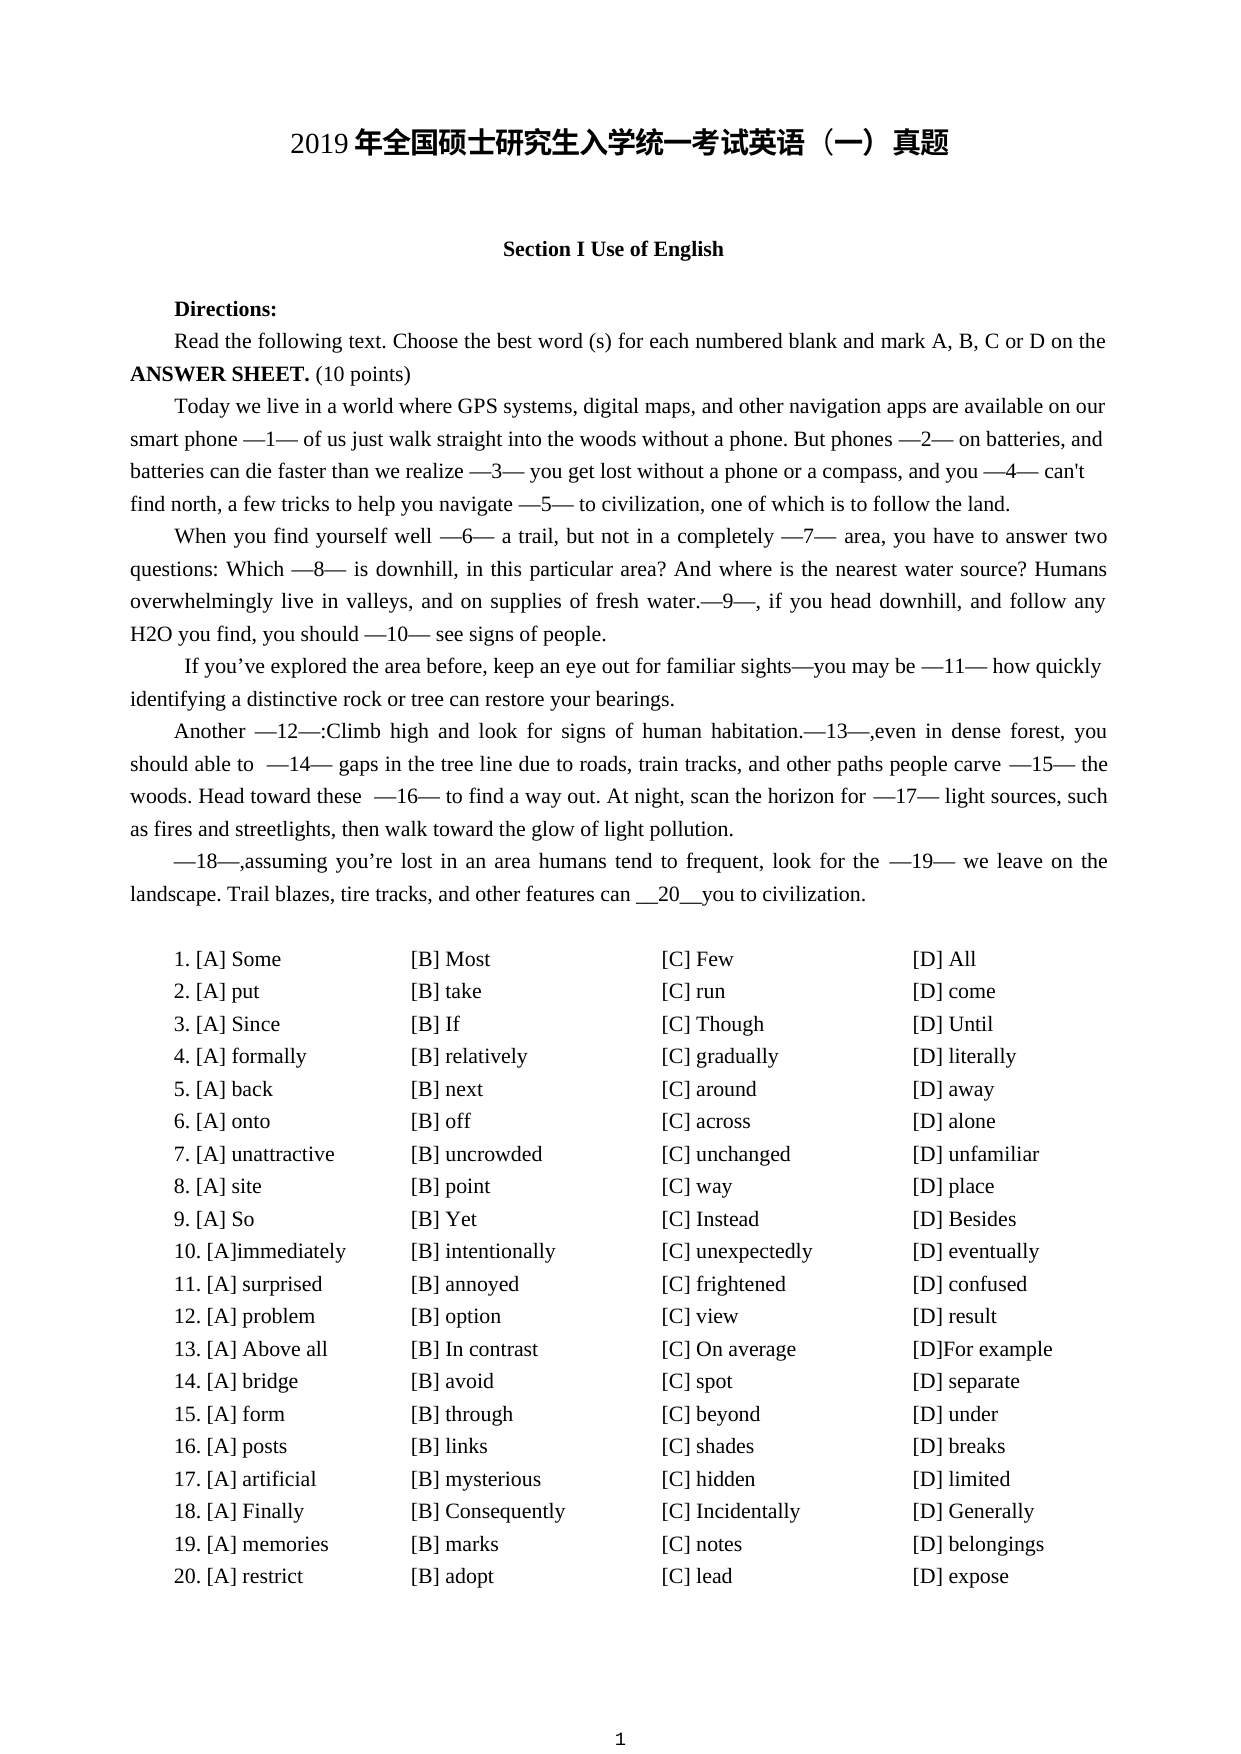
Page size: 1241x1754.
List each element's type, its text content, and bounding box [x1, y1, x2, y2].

text 2. [A] put [B] take [C] run [D] come [130, 972, 1108, 1005]
text 12. [A] problem [B] option [C] view [D] result [130, 1297, 1108, 1330]
text 1. [A] Some [B] Most [C] Few [D] All [130, 940, 1108, 972]
text Read the following text. Choose the best word (s) for each numbered blank and mark A, B, C or D on the ANSWER SHEET. (10 points) [130, 322, 1108, 387]
text 16. [A] posts [B] links [C] shades [D] breaks [130, 1427, 1108, 1460]
text 10. [A]immediately [B] intentionally [C] unexpectedly [D] eventually [130, 1232, 1108, 1265]
text 6. [A] onto [B] off [C] across [D] alone [130, 1102, 1108, 1135]
text 7. [A] unattractive [B] uncrowded [C] unchanged [D] unfamiliar [130, 1135, 1108, 1167]
text Section I Use of English [503, 240, 1110, 260]
text 3. [A] Since [B] If [C] Though [D] Until [130, 1005, 1108, 1037]
text Directions: [130, 290, 1108, 322]
text 4. [A] formally [B] relatively [C] gradually [D] literally [130, 1037, 1108, 1070]
text 11. [A] surprised [B] annoyed [C] frightened [D] confused [130, 1265, 1108, 1297]
text 20. [A] restrict [B] adopt [C] lead [D] expose [130, 1557, 1108, 1590]
text 19. [A] memories [B] marks [C] notes [D] belongings [130, 1525, 1108, 1557]
text 9. [A] So [B] Yet [C] Instead [D] Besides [130, 1200, 1108, 1232]
text Another —12—:Climb high and look for signs of human habitation.—13—,even in dense forest, you should able to —14— gaps in the tree line due to roads, train tracks, and other paths people carve —15— the woods. Head toward these —16— to find a way out. At night, scan the horizon for —17— light sources, such as fires and streetlights, then walk toward the glow of light pollution. [130, 712, 1108, 842]
text 13. [A] Above all [B] In contrast [C] On average [D]For example [130, 1330, 1108, 1362]
text 17. [A] artificial [B] mysterious [C] hidden [D] limited [130, 1460, 1108, 1492]
text 18. [A] Finally [B] Consequently [C] Incidentally [D] Generally [130, 1492, 1108, 1525]
text If you’ve explored the area before, keep an eye out for familiar sights—you may be —11— how quickly identifying a distinctive rock or tree can restore your bearings. [130, 647, 1108, 712]
text 15. [A] form [B] through [C] beyond [D] under [130, 1395, 1108, 1427]
text When you find yourself well —6— a trail, but not in a completely —7— area, you have to answer two questions: Which —8— is downhill, in this particular area? And where is the nearest water source? Humans overwhelmingly live in valleys, and on supplies of fresh water.—9—, if you head downhill, and follow any H2O you find, you should —10— see signs of people. [130, 517, 1108, 647]
text 2019年全国硕士研究生入学统一考试英语（一）真题 [130, 130, 1110, 159]
text 8. [A] site [B] point [C] way [D] place [130, 1167, 1108, 1200]
text —18—,assuming you’re lost in an area humans tend to frequent, look for the —19— we leave on the landscape. Trail blazes, tire tracks, and other features can __20__you to civilization. [130, 842, 1108, 907]
text 5. [A] back [B] next [C] around [D] away [130, 1070, 1108, 1102]
text 14. [A] bridge [B] avoid [C] spot [D] separate [130, 1362, 1108, 1395]
text Today we live in a world where GPS systems, digital maps, and other navigation apps are available on our smart phone —1— of us just walk straight into the woods without a phone. But phones —2— on batteries, and batteries can die faster than we realize —3— you get lost without a phone or a compass, and you —4— can't find north, a few tricks to help you navigate —5— to civilization, one of which is to follow the land. [130, 387, 1108, 517]
